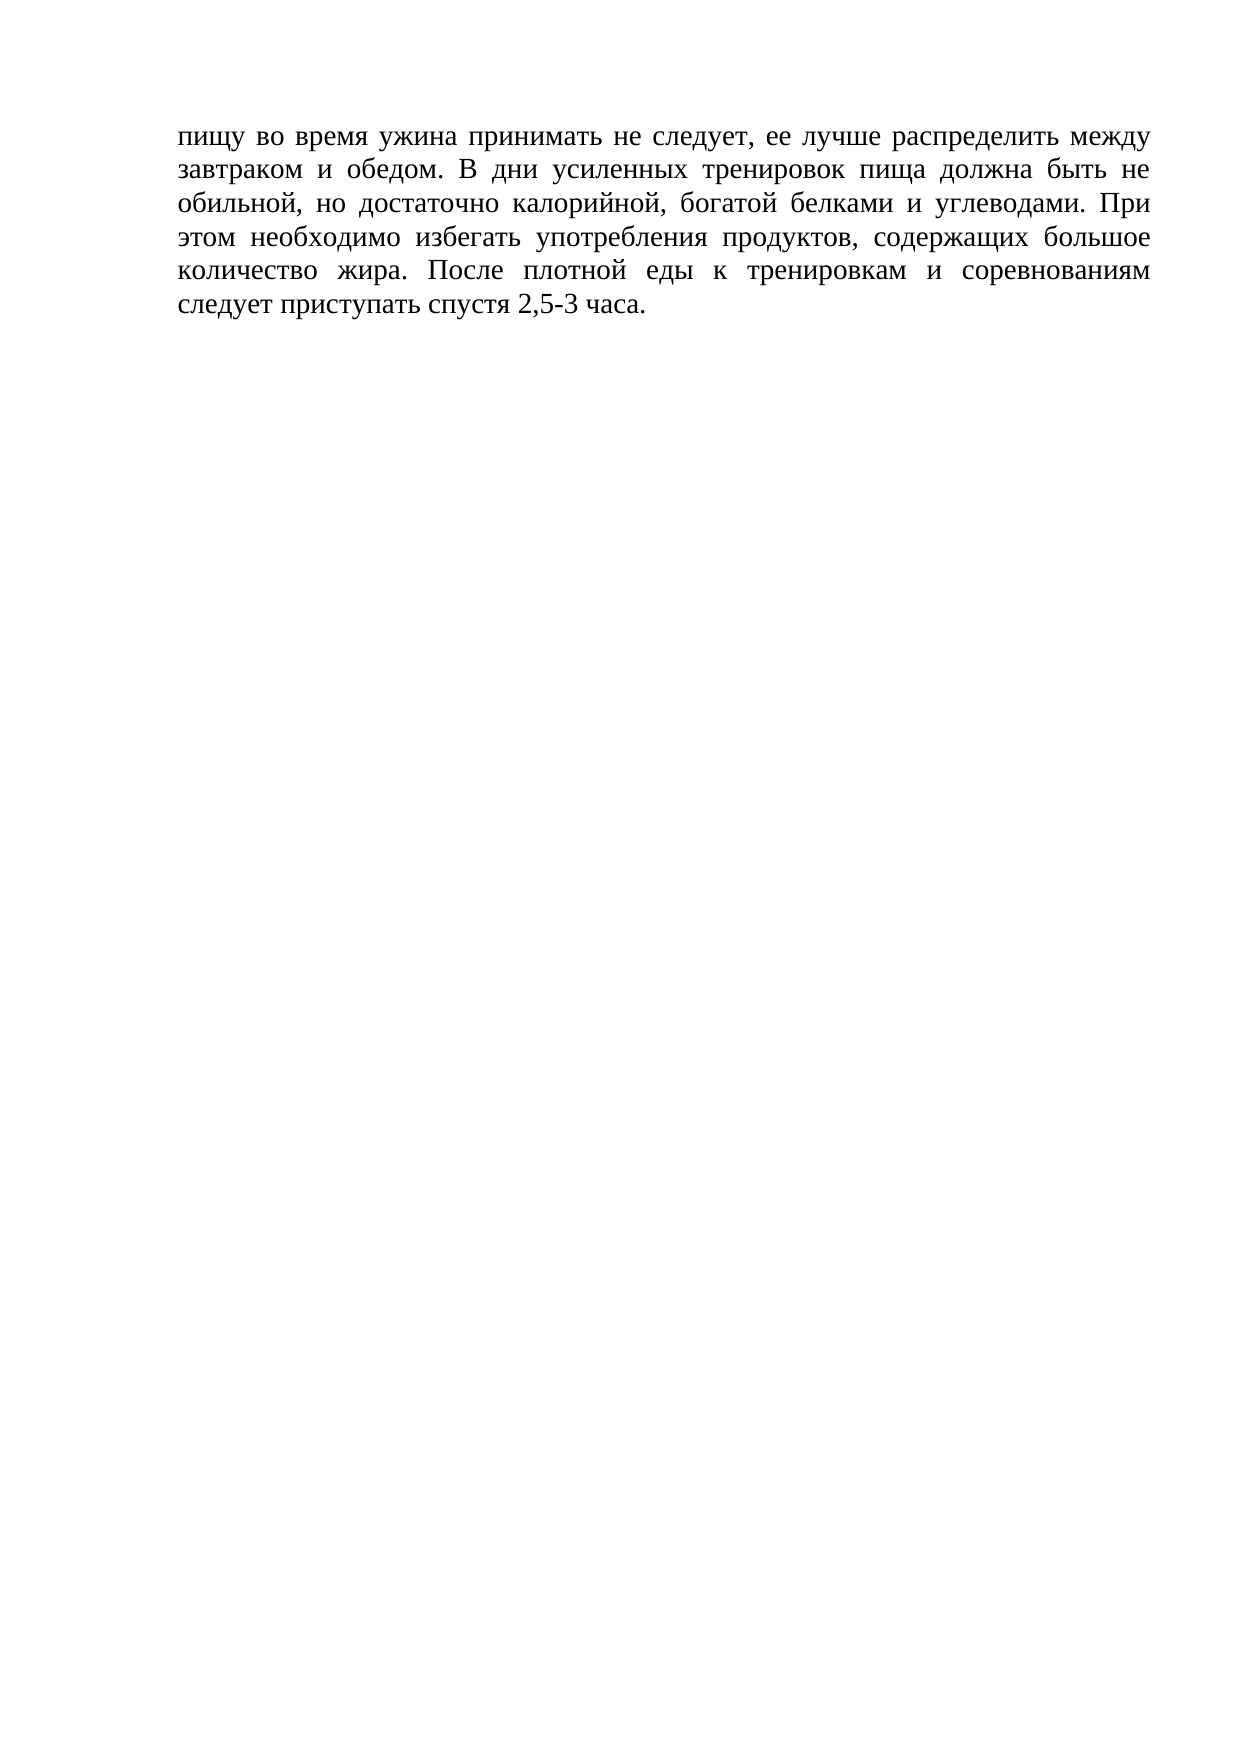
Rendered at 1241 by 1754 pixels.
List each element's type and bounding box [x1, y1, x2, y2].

text [177, 118, 1152, 319]
